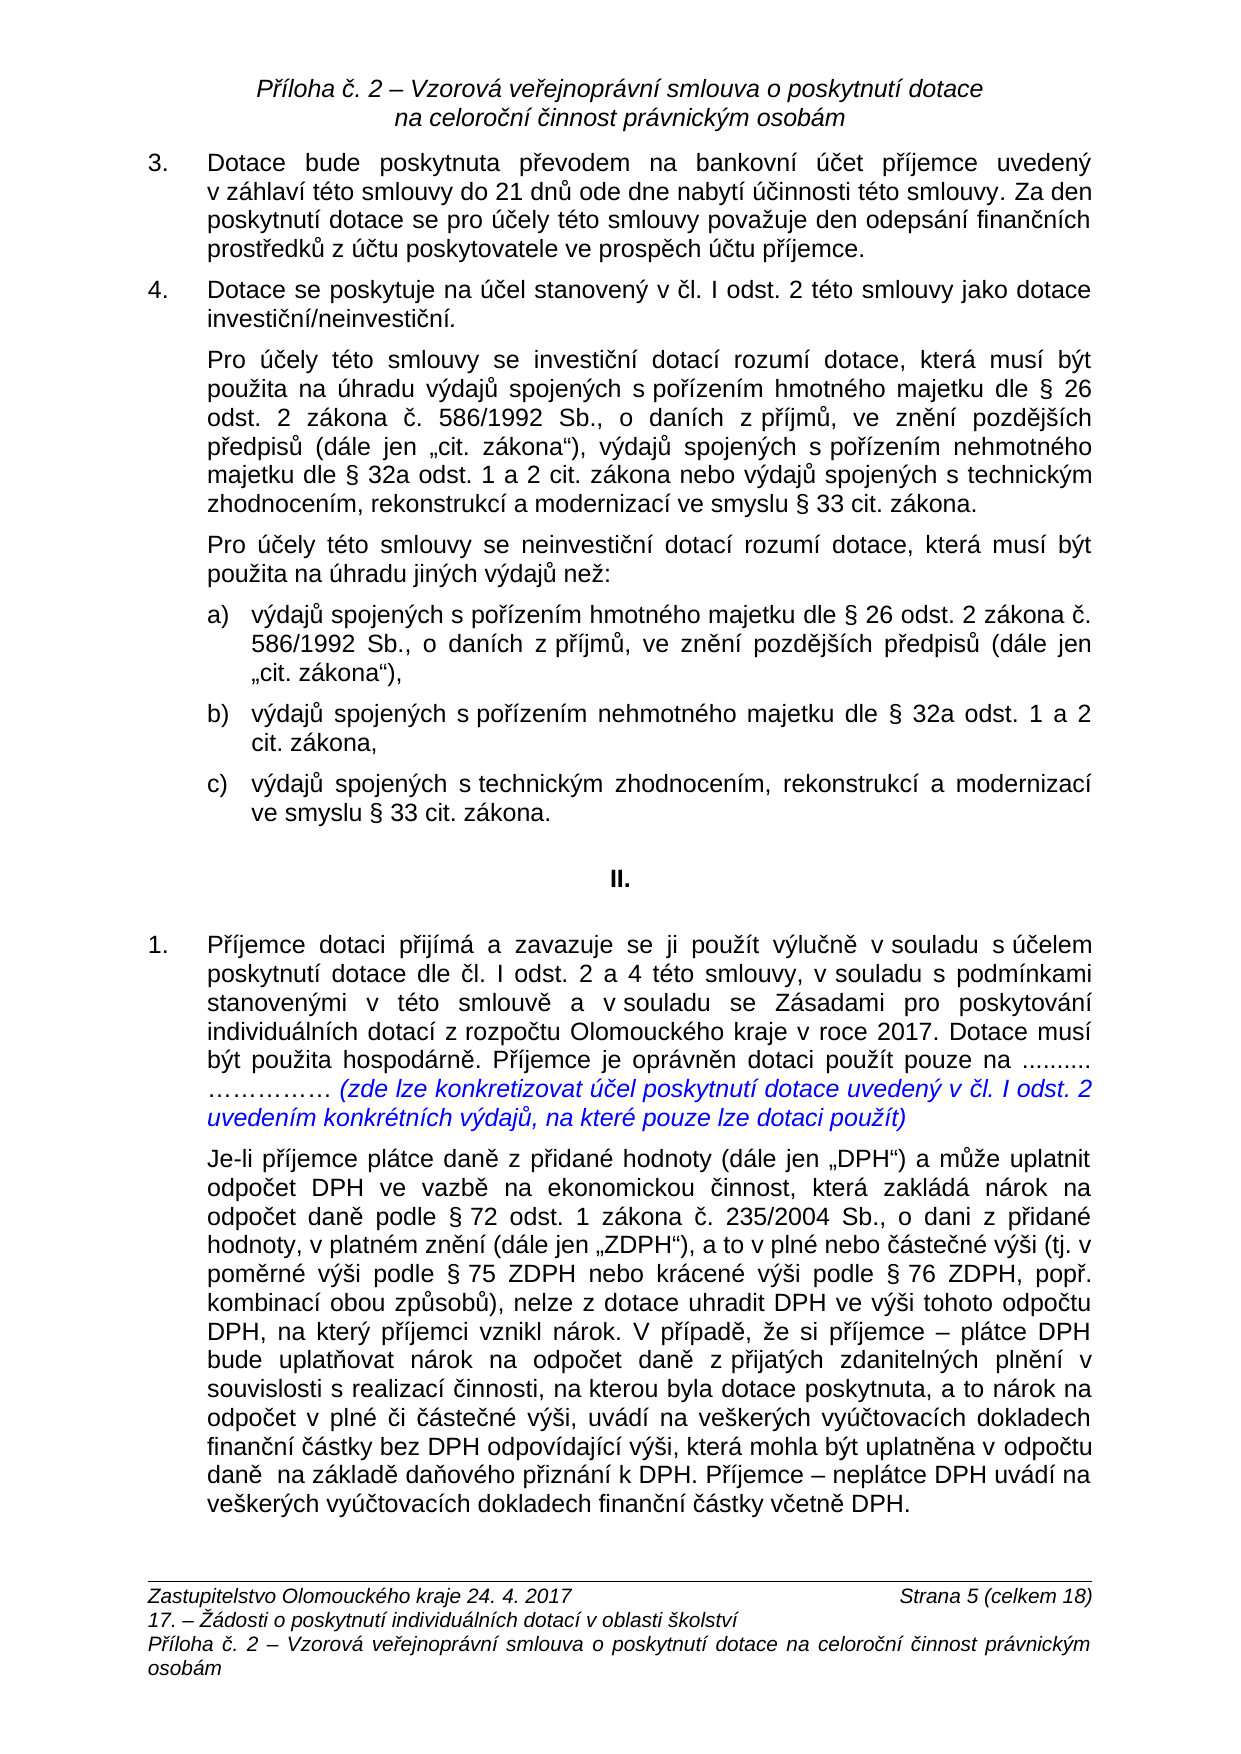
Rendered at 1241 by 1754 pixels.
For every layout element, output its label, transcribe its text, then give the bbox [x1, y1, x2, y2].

text Je-li příjemce plátce daně z přidané hodnoty (dále jen „DPH“) a může uplatnit odpočet DPH ve vazbě na ekonomickou činnost, která zakládá nárok na odpočet daně podle § 72 odst. 1 zákona č. 235/2004 Sb., o dani z přidané hodnoty, v platném znění (dále jen „ZDPH“), a to v plné nebo částečné výši (tj. v poměrné výši podle § 75 ZDPH nebo krácené výši podle § 76 ZDPH, popř. kombinací obou způsobů), nelze z dotace uhradit DPH ve výši tohoto odpočtu DPH, na který příjemci vznikl nárok. V případě, že si příjemce – plátce DPH bude uplatňovat nárok na odpočet daně z přijatých zdanitelných plnění v souvislosti s realizací činnosti, na kterou byla dotace poskytnuta, a to nárok na odpočet v plné či částečné výši, uvádí na veškerých vyúčtovacích dokladech finanční částky bez DPH odpovídající výši, která mohla být uplatněna v odpočtu daně na základě daňového přiznání k DPH. Příjemce – neplátce DPH uvádí na veškerých vyúčtovacích dokladech finanční částky včetně DPH. [207, 1144, 1092, 1518]
list Dotace bude poskytnuta převodem na bankovní účet příjemce uvedený v záhlaví této smlouvy do 21 dnů ode dne nabytí účinnosti této smlouvy. Za den poskytnutí dotace se pro účely této smlouvy považuje den odepsání finančních prostředků z účtu poskytovatele ve prospěch účtu příjemce. [148, 148, 1092, 263]
text Pro účely této smlouvy se neinvestiční dotací rozumí dotace, která musí být použita na úhradu jiných výdajů než: [207, 530, 1092, 588]
list Příjemce dotaci přijímá a zavazuje se ji použít výlučně v souladu s účelem poskytnutí dotace dle čl. I odst. 2 a 4 této smlouvy, v souladu s podmínkami stanovenými v této smlouvě a v souladu se Zásadami pro poskytování individuálních dotací z rozpočtu Olomouckého kraje v roce 2017. Dotace musí být použita hospodárně. Příjemce je oprávněn dotaci použít pouze na ..........…………… (zde lze konkretizovat účel poskytnutí dotace uvedený v čl. I odst. 2 uvedením konkrétních výdajů, na které pouze lze dotaci použít) [148, 930, 1092, 1131]
text Pro účely této smlouvy se investiční dotací rozumí dotace, která musí být použita na úhradu výdajů spojených s pořízením hmotného majetku dle § 26 odst. 2 zákona č. 586/1992 Sb., o daních z příjmů, ve znění pozdějších předpisů (dále jen „cit. zákona“), výdajů spojených s pořízením nehmotného majetku dle § 32a odst. 1 a 2 cit. zákona nebo výdajů spojených s technickým zhodnocením, rekonstrukcí a modernizací ve smyslu § 33 cit. zákona. [207, 345, 1092, 518]
list Dotace se poskytuje na účel stanovený v čl. I odst. 2 této smlouvy jako dotace investiční/neinvestiční. [148, 275, 1092, 333]
list výdajů spojených s pořízením hmotného majetku dle § 26 odst. 2 zákona č. 586/1992 Sb., o daních z příjmů, ve znění pozdějších předpisů (dále jen „cit. zákona“), [207, 600, 1092, 686]
list výdajů spojených s technickým zhodnocením, rekonstrukcí a modernizací ve smyslu § 33 cit. zákona. [207, 769, 1092, 826]
list výdajů spojených s pořízením nehmotného majetku dle § 32a odst. 1 a 2 cit. zákona, [207, 699, 1092, 756]
text II. [148, 864, 1092, 893]
